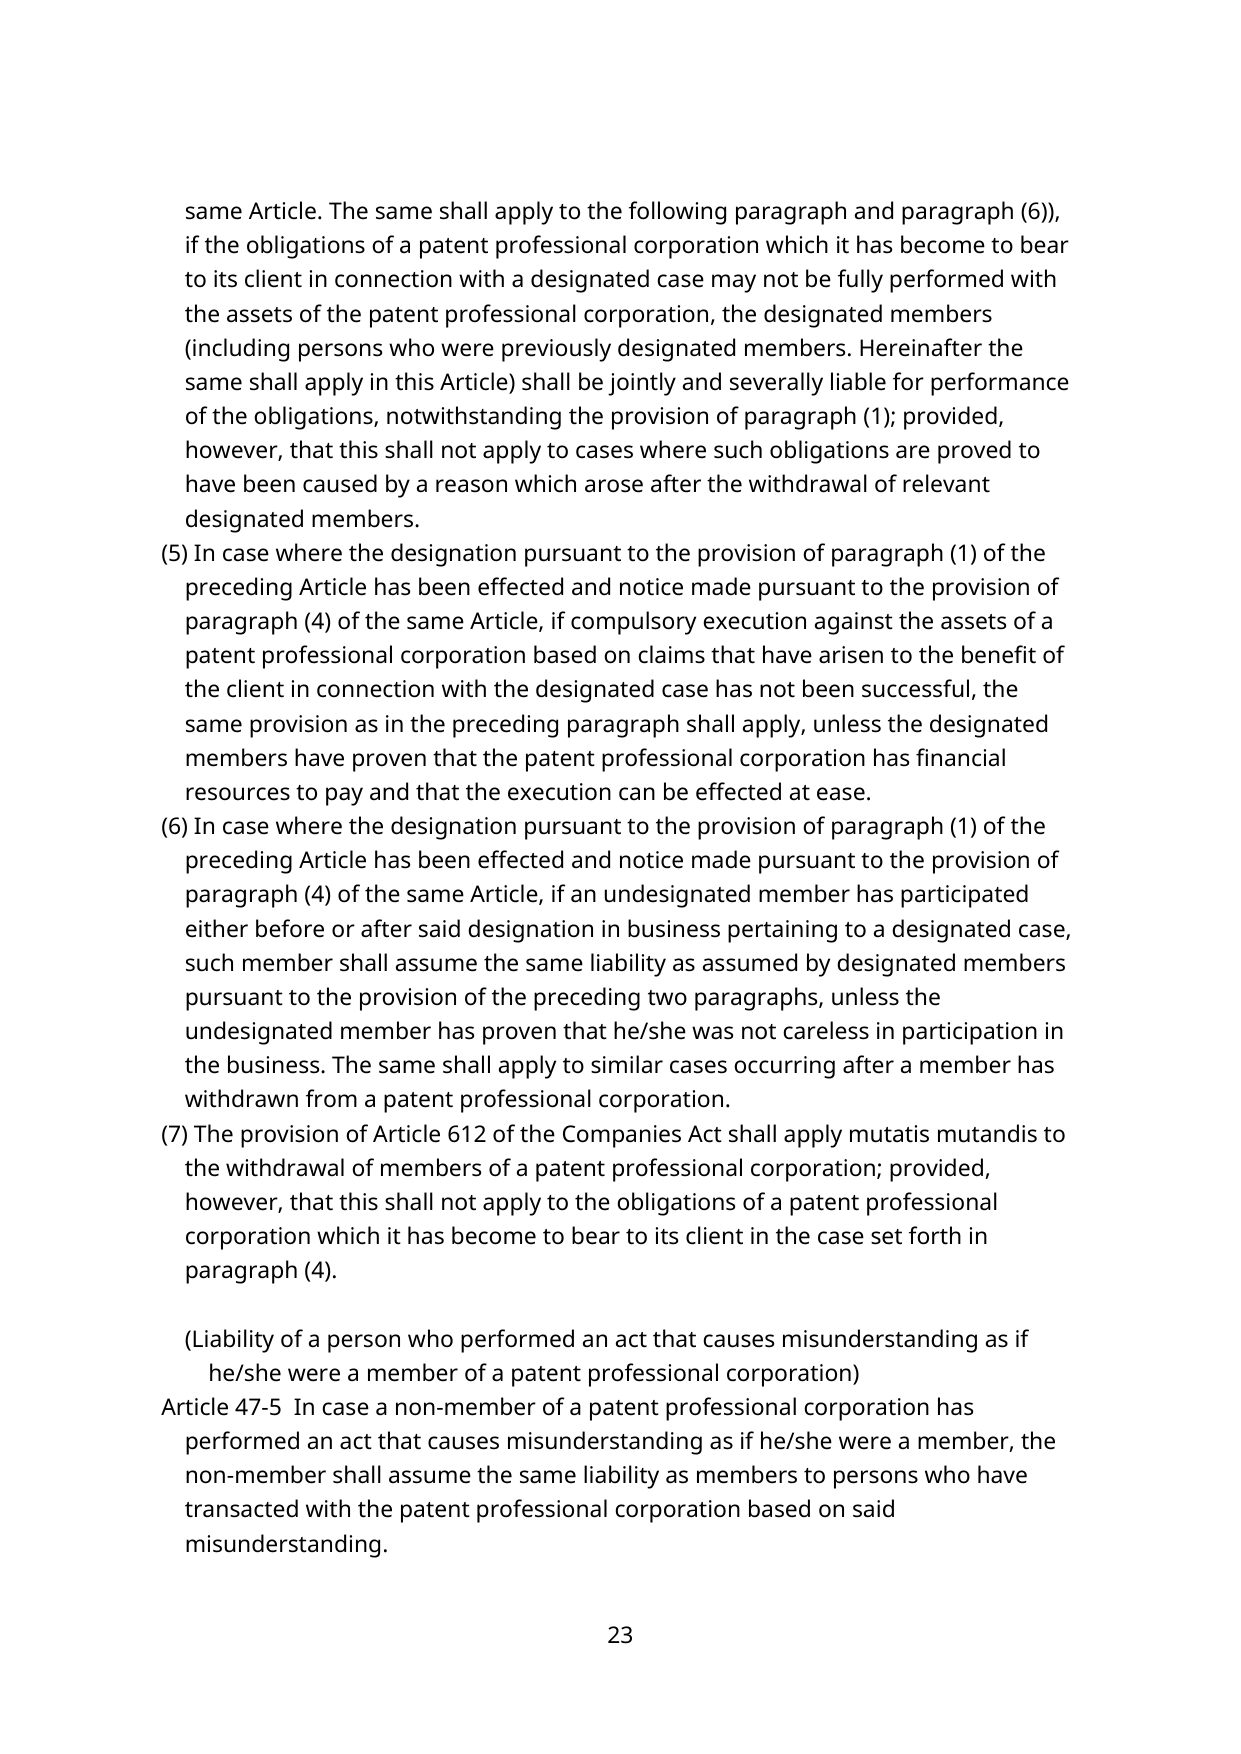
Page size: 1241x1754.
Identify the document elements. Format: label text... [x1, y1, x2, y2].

text Article 47-5 In case a non-member of a patent professional corporation has performed an act that causes misunderstanding as if he/she were a member, the non-member shall assume the same liability as members to persons who have transacted with the patent professional corporation based on said misunderstanding. [161, 1389, 1079, 1560]
text (7) The provision of Article 612 of the Companies Act shall apply mutatis mutandis to the withdrawal of members of a patent professional corporation; provided, however, that this shall not apply to the obligations of a patent professional corporation which it has become to bear to its client in the case set forth in paragraph (4). [161, 1116, 1079, 1287]
text (5) In case where the designation pursuant to the provision of paragraph (1) of the preceding Article has been effected and notice made pursuant to the provision of paragraph (4) of the same Article, if compulsory execution against the assets of a patent professional corporation based on claims that have arisen to the benefit of the client in connection with the designated case has not been successful, the same provision as in the preceding paragraph shall apply, unless the designated members have proven that the patent professional corporation has financial resources to pay and that the execution can be effected at ease. [161, 535, 1079, 809]
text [161, 194, 1079, 535]
text (6) In case where the designation pursuant to the provision of paragraph (1) of the preceding Article has been effected and notice made pursuant to the provision of paragraph (4) of the same Article, if an undesignated member has participated either before or after said designation in business pertaining to a designated case, such member shall assume the same liability as assumed by designated members pursuant to the provision of the preceding two paragraphs, unless the undesignated member has proven that he/she was not careless in participation in the business. The same shall apply to similar cases occurring after a member has withdrawn from a patent professional corporation. [161, 809, 1079, 1116]
text (Liability of a person who performed an act that causes misunderstanding as if he/she were a member of a patent professional corporation) [184, 1321, 1079, 1389]
